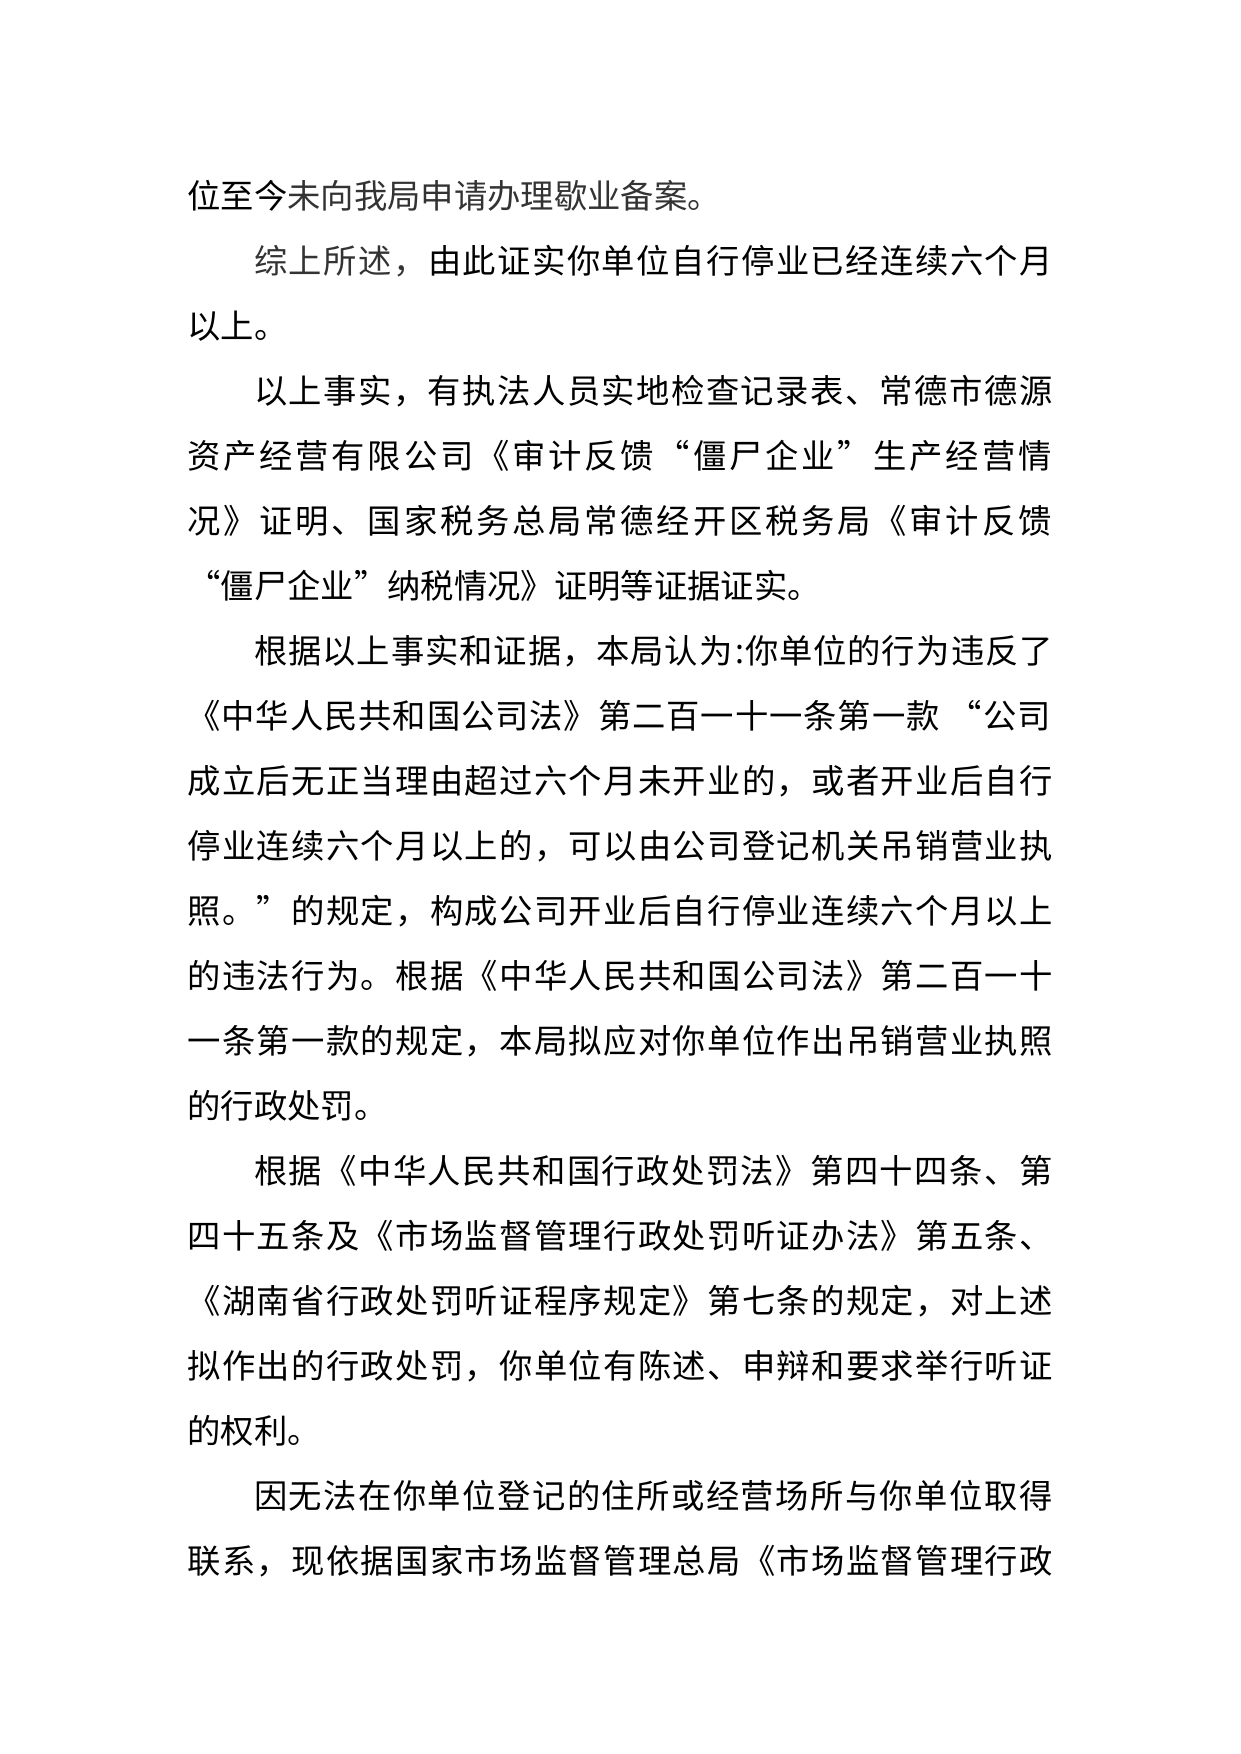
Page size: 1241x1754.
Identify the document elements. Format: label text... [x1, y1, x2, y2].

text 以上事实，有执法人员实地检查记录表、常德市德源资产经营有限公司《审计反馈“僵尸企业”生产经营情况》证明、国家税务总局常德经开区税务局《审计反馈“僵尸企业”纳税情况》证明等证据证实。 [187, 357, 1053, 617]
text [187, 1462, 1053, 1592]
text 根据《中华人民共和国行政处罚法》第四十四条、第四十五条及《市场监督管理行政处罚听证办法》第五条、《湖南省行政处罚听证程序规定》第七条的规定，对上述拟作出的行政处罚，你单位有陈述、申辩和要求举行听证的权利。 [187, 1137, 1053, 1462]
text 根据以上事实和证据，本局认为:你单位的行为违反了《中华人民共和国公司法》第二百一十一条第一款 “公司成立后无正当理由超过六个月未开业的，或者开业后自行停业连续六个月以上的，可以由公司登记机关吊销营业执照。”的规定，构成公司开业后自行停业连续六个月以上的违法行为。根据《中华人民共和国公司法》第二百一十一条第一款的规定，本局拟应对你单位作出吊销营业执照的行政处罚。 [187, 617, 1053, 1137]
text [187, 162, 1053, 227]
text 综上所述，由此证实你单位自行停业已经连续六个月以上。 [187, 227, 1053, 357]
